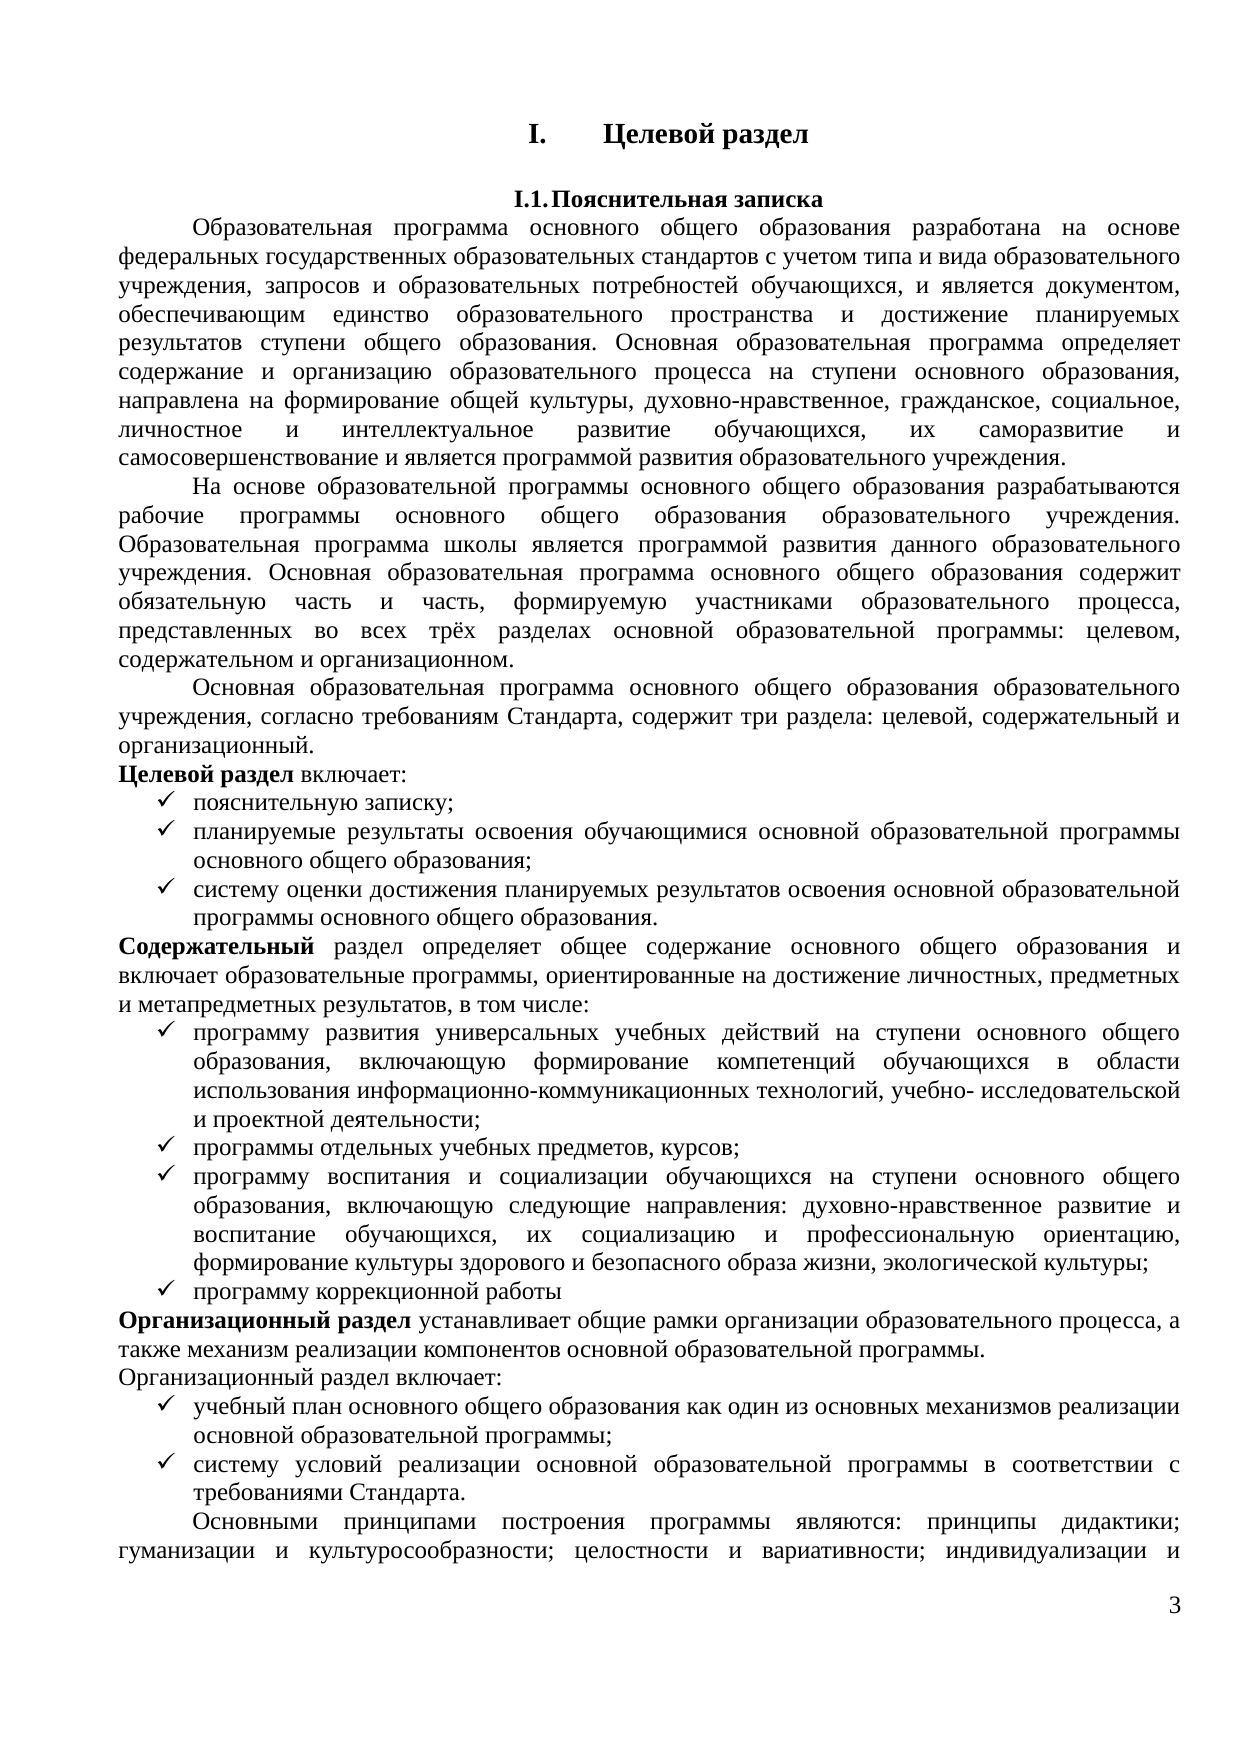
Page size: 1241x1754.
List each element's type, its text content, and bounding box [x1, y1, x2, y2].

list программы отдельных учебных предметов, курсов; [156, 1132, 1181, 1161]
text Организационный раздел устанавливает общие рамки организации образовательного процесса, а также механизм реализации компонентов основной образовательной программы. [118, 1305, 1181, 1362]
list систему оценки достижения планируемых результатов освоения основной образовательной программы основного общего образования. [156, 874, 1181, 931]
list программу воспитания и социализации обучающихся на ступени основного общего образования, включающую следующие направления: духовно-нравственное развитие и воспитание обучающихся, их социализацию и профессиональную ориентацию, формирование культуры здорового и безопасного образа жизни, экологической культуры; [156, 1161, 1181, 1276]
text Образовательная программа основного общего образования разработана на основе федеральных государственных образовательных стандартов с учетом типа и вида образовательного учреждения, запросов и образовательных потребностей обучающихся, и является документом, обеспечивающим единство образовательного пространства и достижение планируемых результатов ступени общего образования. Основная образовательная программа определяет содержание и организацию образовательного процесса на ступени основного образования, направлена на формирование общей культуры, духовно-нравственное, гражданское, социальное, личностное и интеллектуальное развитие обучающихся, их саморазвитие и самосовершенствование и является программой развития образовательного учреждения. [118, 212, 1181, 471]
list систему условий реализации основной образовательной программы в соответствии с требованиями Стандарта. [156, 1449, 1181, 1506]
text Основная образовательная программа основного общего образования образовательного учреждения, согласно требованиям Стандарта, содержит три раздела: целевой, содержательный и организационный. [118, 672, 1181, 759]
list Целевой раздел [156, 117, 1181, 150]
list пояснительную записку; [156, 787, 1181, 816]
text Целевой раздел включает: [118, 759, 1181, 787]
text Организационный раздел включает: [118, 1362, 1181, 1391]
list Пояснительная записка [156, 184, 1181, 212]
text На основе образовательной программы основного общего образования разрабатываются рабочие программы основного общего образования образовательного учреждения. Образовательная программа школы является программой развития данного образовательного учреждения. Основная образовательная программа основного общего образования содержит обязательную часть и часть, формируемую участниками образовательного процесса, представленных во всех трёх разделах основной образовательной программы: целевом, содержательном и организационном. [118, 471, 1181, 672]
list учебный план основного общего образования как один из основных механизмов реализации основной образовательной программы; [156, 1391, 1181, 1449]
text Содержательный раздел определяет общее содержание основного общего образования и включает образовательные программы, ориентированные на достижение личностных, предметных и метапредметных результатов, в том числе: [118, 931, 1181, 1017]
list планируемые результаты освоения обучающимися основной образовательной программы основного общего образования; [156, 816, 1181, 874]
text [118, 1506, 1181, 1564]
list программу коррекционной работы [156, 1276, 1181, 1305]
list программу развития универсальных учебных действий на ступени основного общего образования, включающую формирование компетенций обучающихся в области использования информационно-коммуникационных технологий, учебно- исследовательской и проектной деятельности; [156, 1017, 1181, 1132]
